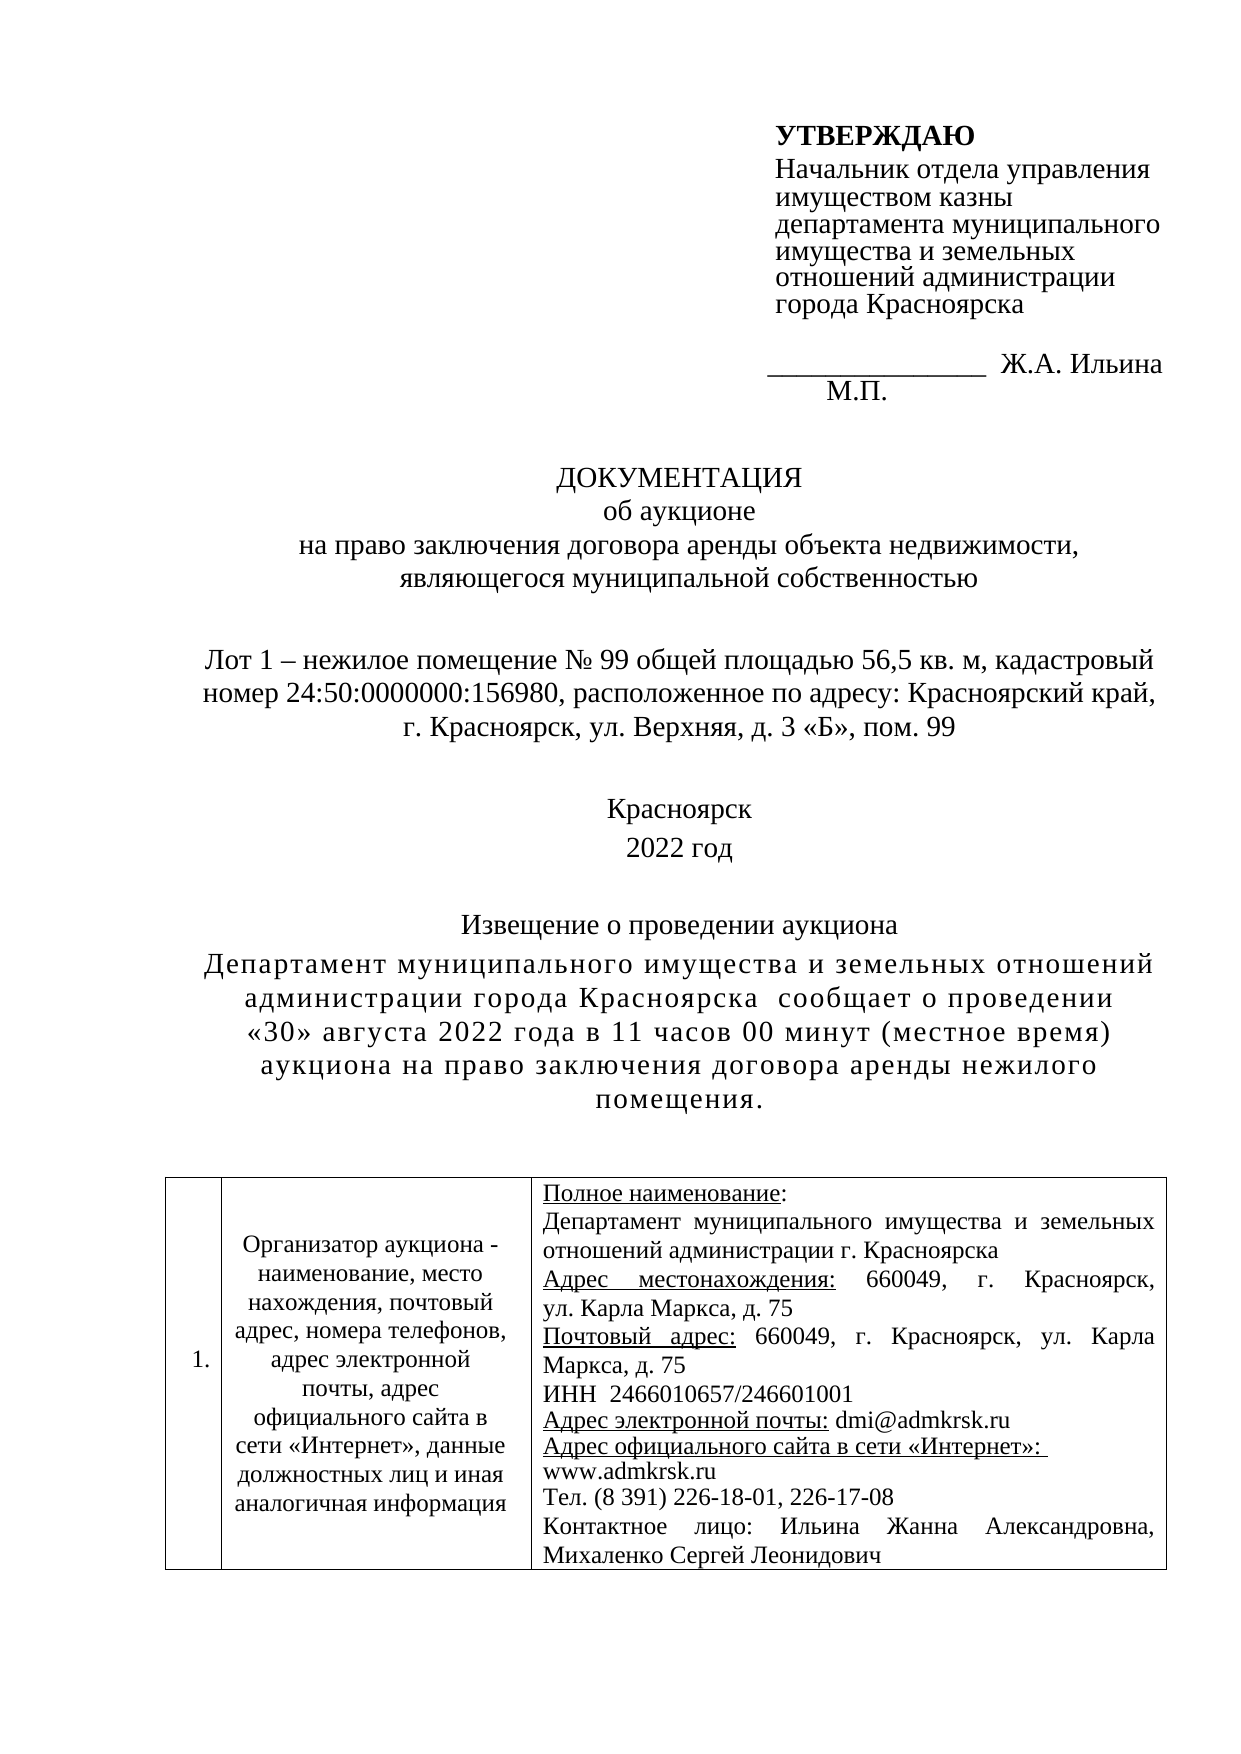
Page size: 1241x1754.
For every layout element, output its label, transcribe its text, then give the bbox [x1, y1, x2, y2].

text УТВЕРЖДАЮ [177, 118, 1181, 152]
text об аукционе [177, 493, 1181, 527]
text имуществом казны [177, 185, 1181, 212]
text города Красноярска [177, 292, 1181, 319]
text _______________ Ж.А. Ильина [177, 353, 1181, 379]
text г. Красноярск, ул. Верхняя, д. 3 «Б», пом. 99 [177, 709, 1181, 743]
text департамента муниципального [177, 212, 1181, 239]
table_header Полное наименование: Департамент муниципального имущества и земельных отношений администрации г. Красноярска Адрес местонахождения: 660049, г. Красноярск, ул. Карла Маркса, д. 75 Почтовый адрес: 660049, г. Красноярск, ул. Карла Маркса, д. 75 ИНН 2466010657/246601001 Адрес электронной почты: dmi@admkrsk.ru Адрес официального сайта в сети «Интернет»: www.admkrsk.ru Тел. (8 391) 226-18-01, 226-17-08 Контактное лицо: Ильина Жанна Александровна, Михаленко Сергей Леонидович [532, 1178, 1166, 1568]
table_header [166, 1178, 221, 1568]
text Департамент муниципального имущества и земельных отношений администрации города Красноярска сообщает о проведении «30» августа 2022 года в 11 часов 00 минут (местное время) аукциона на право заключения договора аренды нежилого помещения. [177, 947, 1181, 1114]
text ДОКУМЕНТАЦИЯ [177, 460, 1181, 493]
table_header Организатор аукциона -наименование, место нахождения, почтовый адрес, номера телефонов, адрес электронной почты, адрес официального сайта в сети «Интернет», данные должностных лиц и иная аналогичная информация [222, 1178, 531, 1568]
text на право заключения договора аренды объекта недвижимости, являющегося муниципальной собственностью [233, 527, 1144, 594]
text Красноярск [177, 791, 1181, 824]
text 2022 год [177, 831, 1181, 864]
text М.П. [177, 379, 1181, 406]
text Извещение о проведении аукциона [177, 907, 1181, 940]
text отношений администрации [177, 266, 1181, 292]
text имущества и земельных [177, 239, 1181, 266]
text Лот 1 – нежилое помещение № 99 общей площадью 56,5 кв. м, кадастровый номер 24:50:0000000:156980, расположенное по адресу: Красноярский край, [177, 642, 1181, 709]
text Начальник отдела управления [177, 152, 1181, 185]
